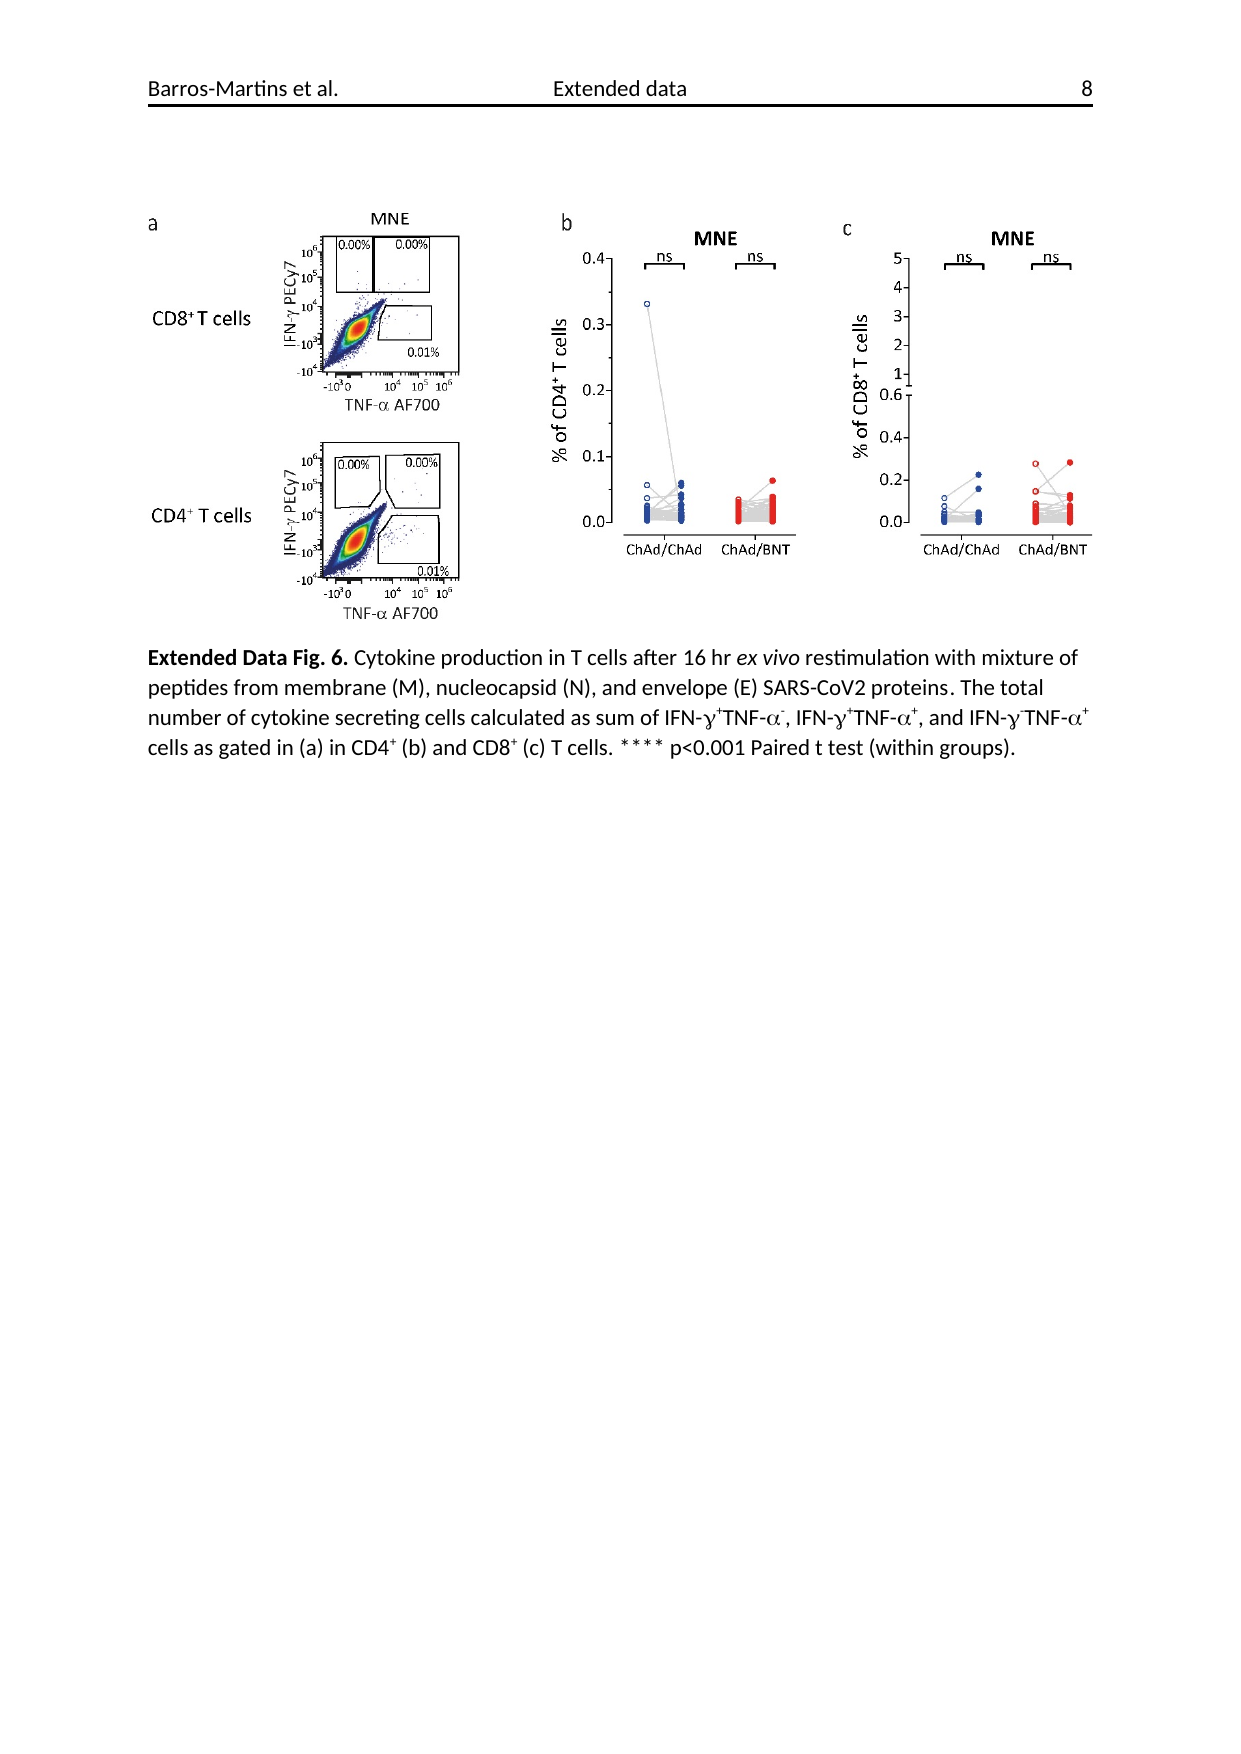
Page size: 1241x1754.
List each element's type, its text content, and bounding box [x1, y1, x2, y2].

text Extended Data Fig. 6. Cytokine production in T cells after 16 hr ex vivo restimulation with mixture of peptides from membrane (M), nucleocapsid (N), and envelope (E) SARS-CoV2 proteins. The total number of cytokine secreting cells calculated as sum of IFN-+TNF--, IFN-+TNF-+, and IFN--TNF-+ cells as gated in (a) in CD4+ (b) and CD8+ (c) T cells. **** p<0.001 Paired t test (within groups). [148, 643, 1093, 761]
picture [147, 210, 1093, 624]
